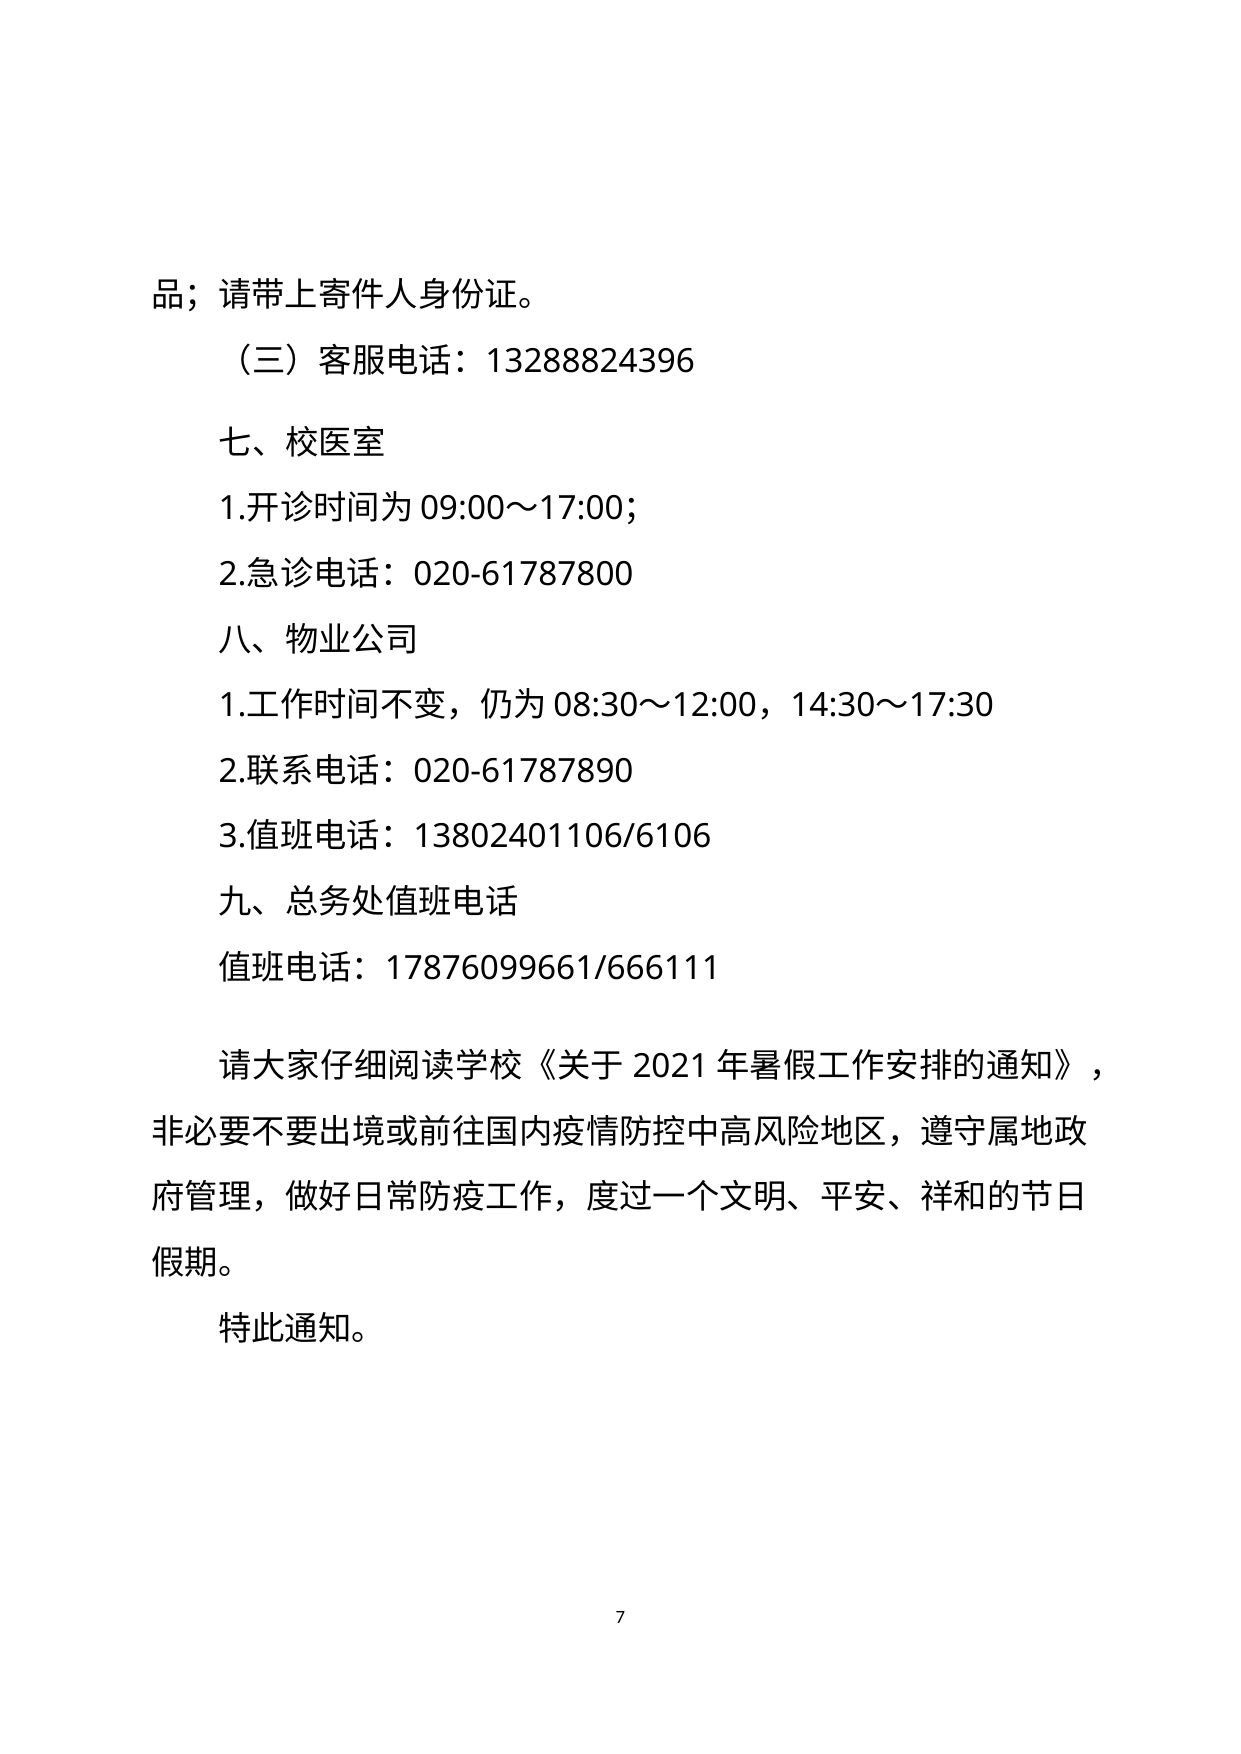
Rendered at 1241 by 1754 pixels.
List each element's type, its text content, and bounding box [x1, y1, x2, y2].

text 1.开诊时间为09:00～17:00； [151, 472, 1089, 538]
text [151, 259, 1089, 325]
text 九、总务处值班电话 [151, 866, 1089, 932]
text 1.工作时间不变，仍为08:30～12:00，14:30～17:30 [151, 669, 1089, 735]
text 3.值班电话：13802401106/6106 [151, 801, 1089, 866]
text 2.联系电话：020-61787890 [151, 735, 1089, 801]
text 特此通知。 [151, 1293, 1089, 1358]
text 八、物业公司 [151, 604, 1089, 669]
text 值班电话：17876099661/666111 [151, 932, 1089, 997]
text 七、校医室 [151, 407, 1089, 472]
text 2.急诊电话：020-61787800 [151, 538, 1089, 604]
text （三）客服电话：13288824396 [151, 325, 1089, 391]
text 请大家仔细阅读学校《关于2021年暑假工作安排的通知》，非必要不要出境或前往国内疫情防控中高风险地区，遵守属地政府管理，做好日常防疫工作，度过一个文明、平安、祥和的节日假期。 [151, 1030, 1089, 1293]
